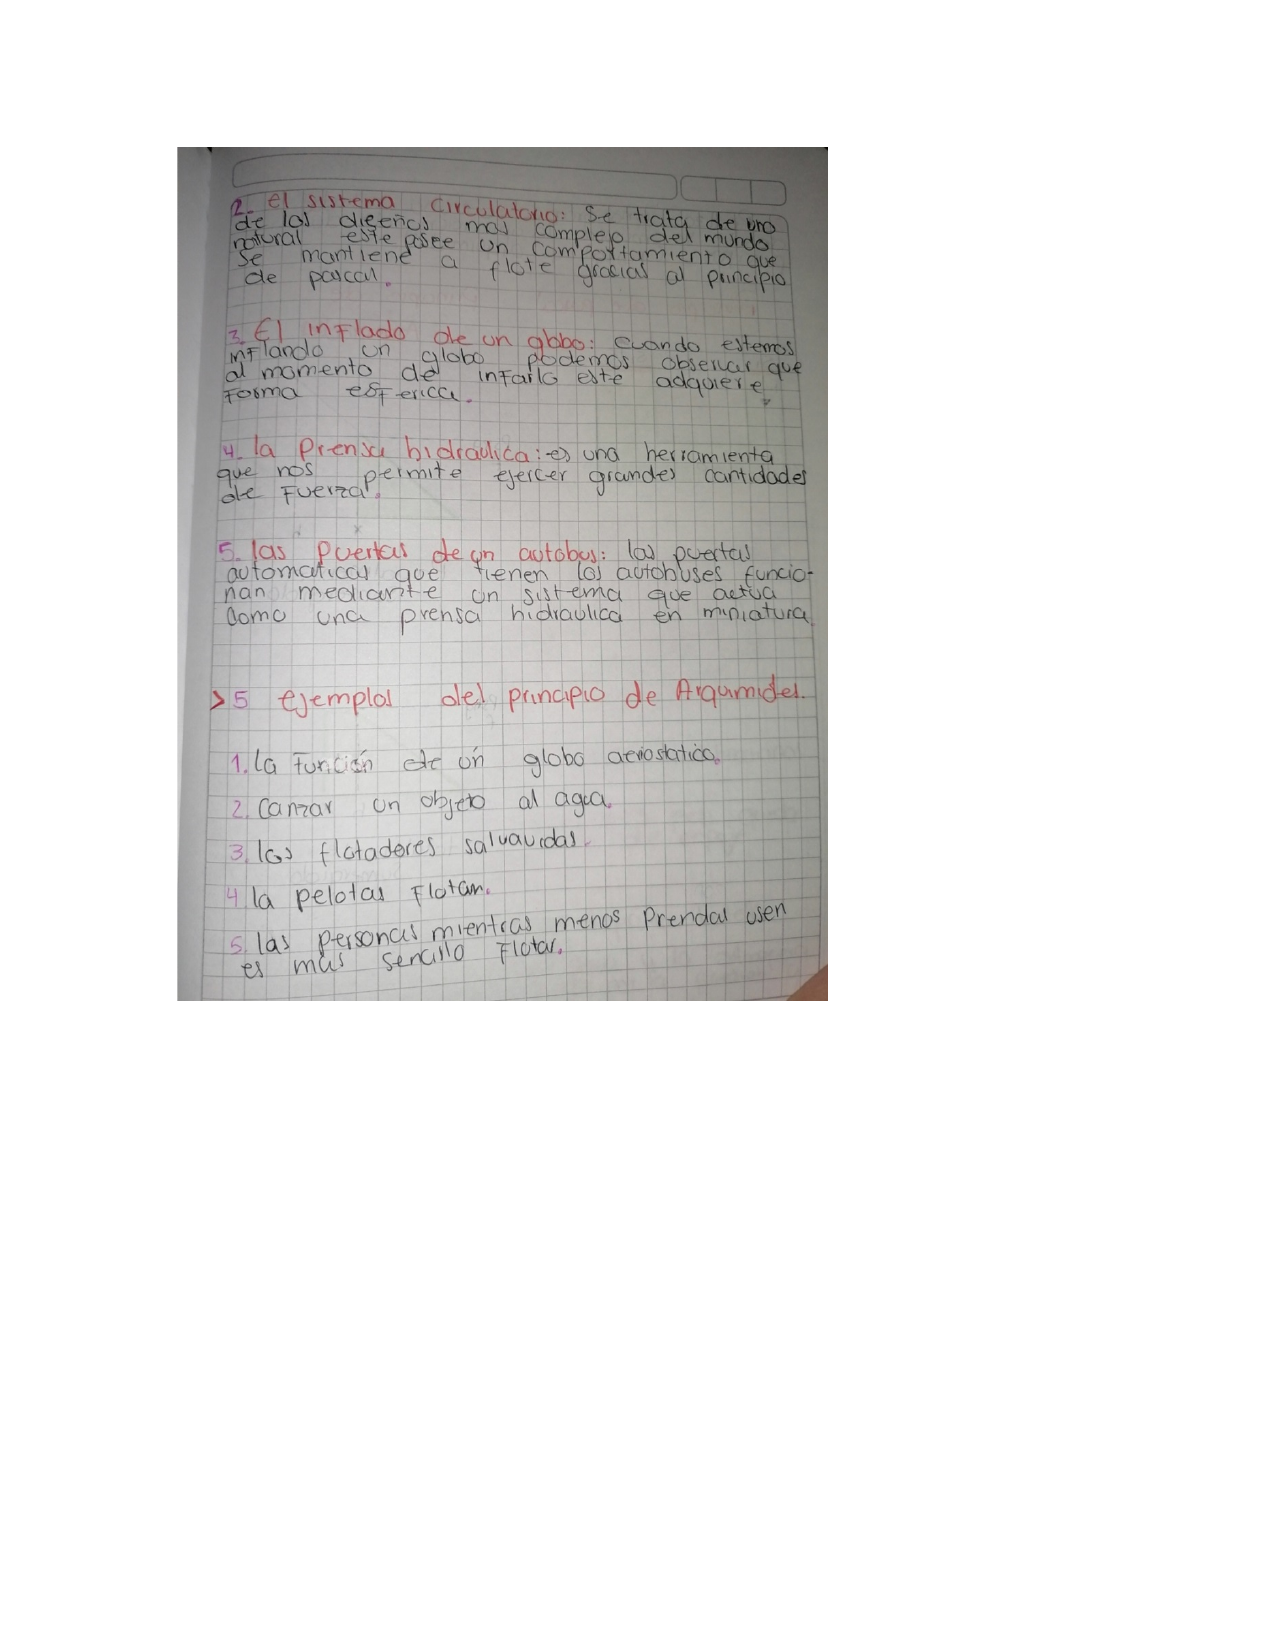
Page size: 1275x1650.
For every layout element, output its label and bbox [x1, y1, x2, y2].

picture [177, 147, 828, 1001]
